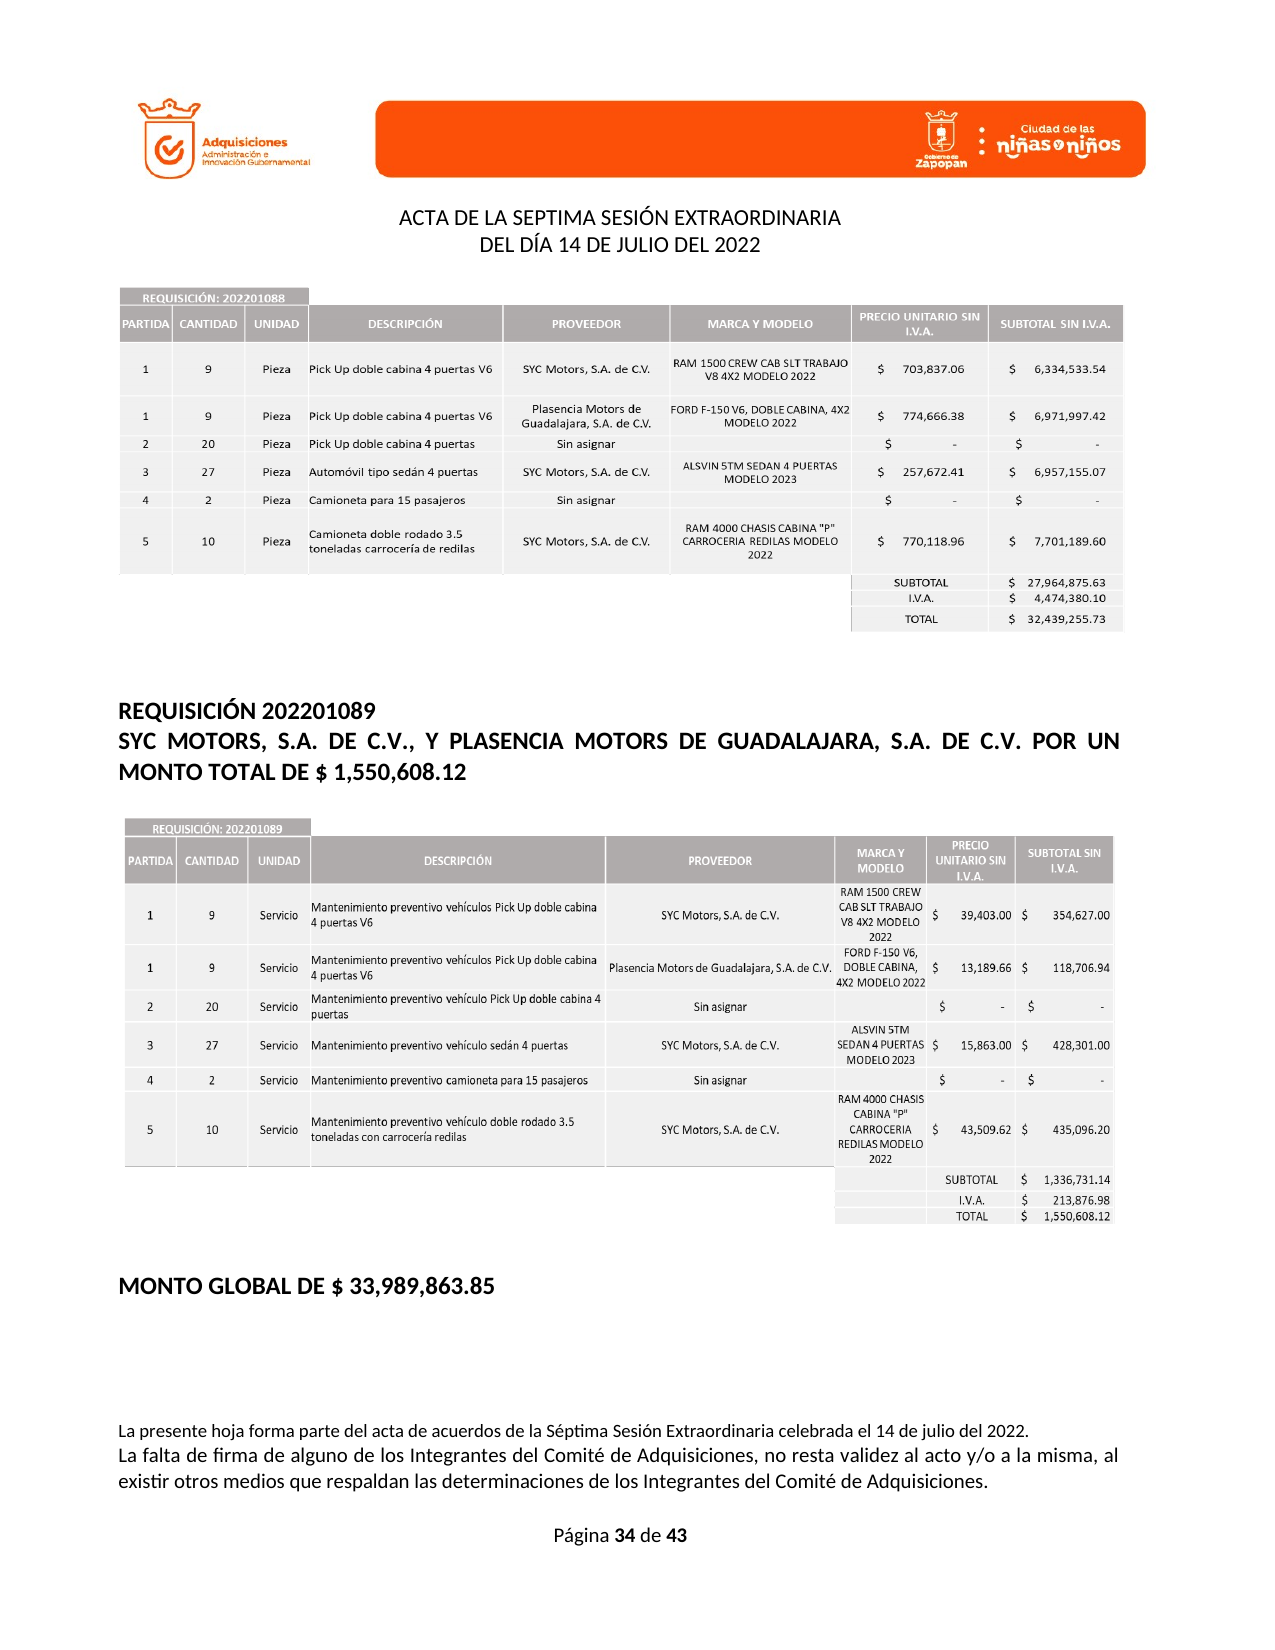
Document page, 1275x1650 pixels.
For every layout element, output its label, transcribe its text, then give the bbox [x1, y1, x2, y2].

picture [118, 287, 1125, 634]
text MONTO GLOBAL DE $ 33,989,863.85 [118, 1270, 1122, 1301]
picture [123, 817, 1115, 1240]
picture [118, 73, 1165, 203]
text SYC MOTORS, S.A. DE C.V., Y PLASENCIA MOTORS DE GUADALAJARA, S.A. DE C.V. POR UN MONTO TOTAL DE $ 1,550,608.12 [118, 726, 1122, 787]
text REQUISICIÓN 202201089 [118, 695, 1122, 726]
